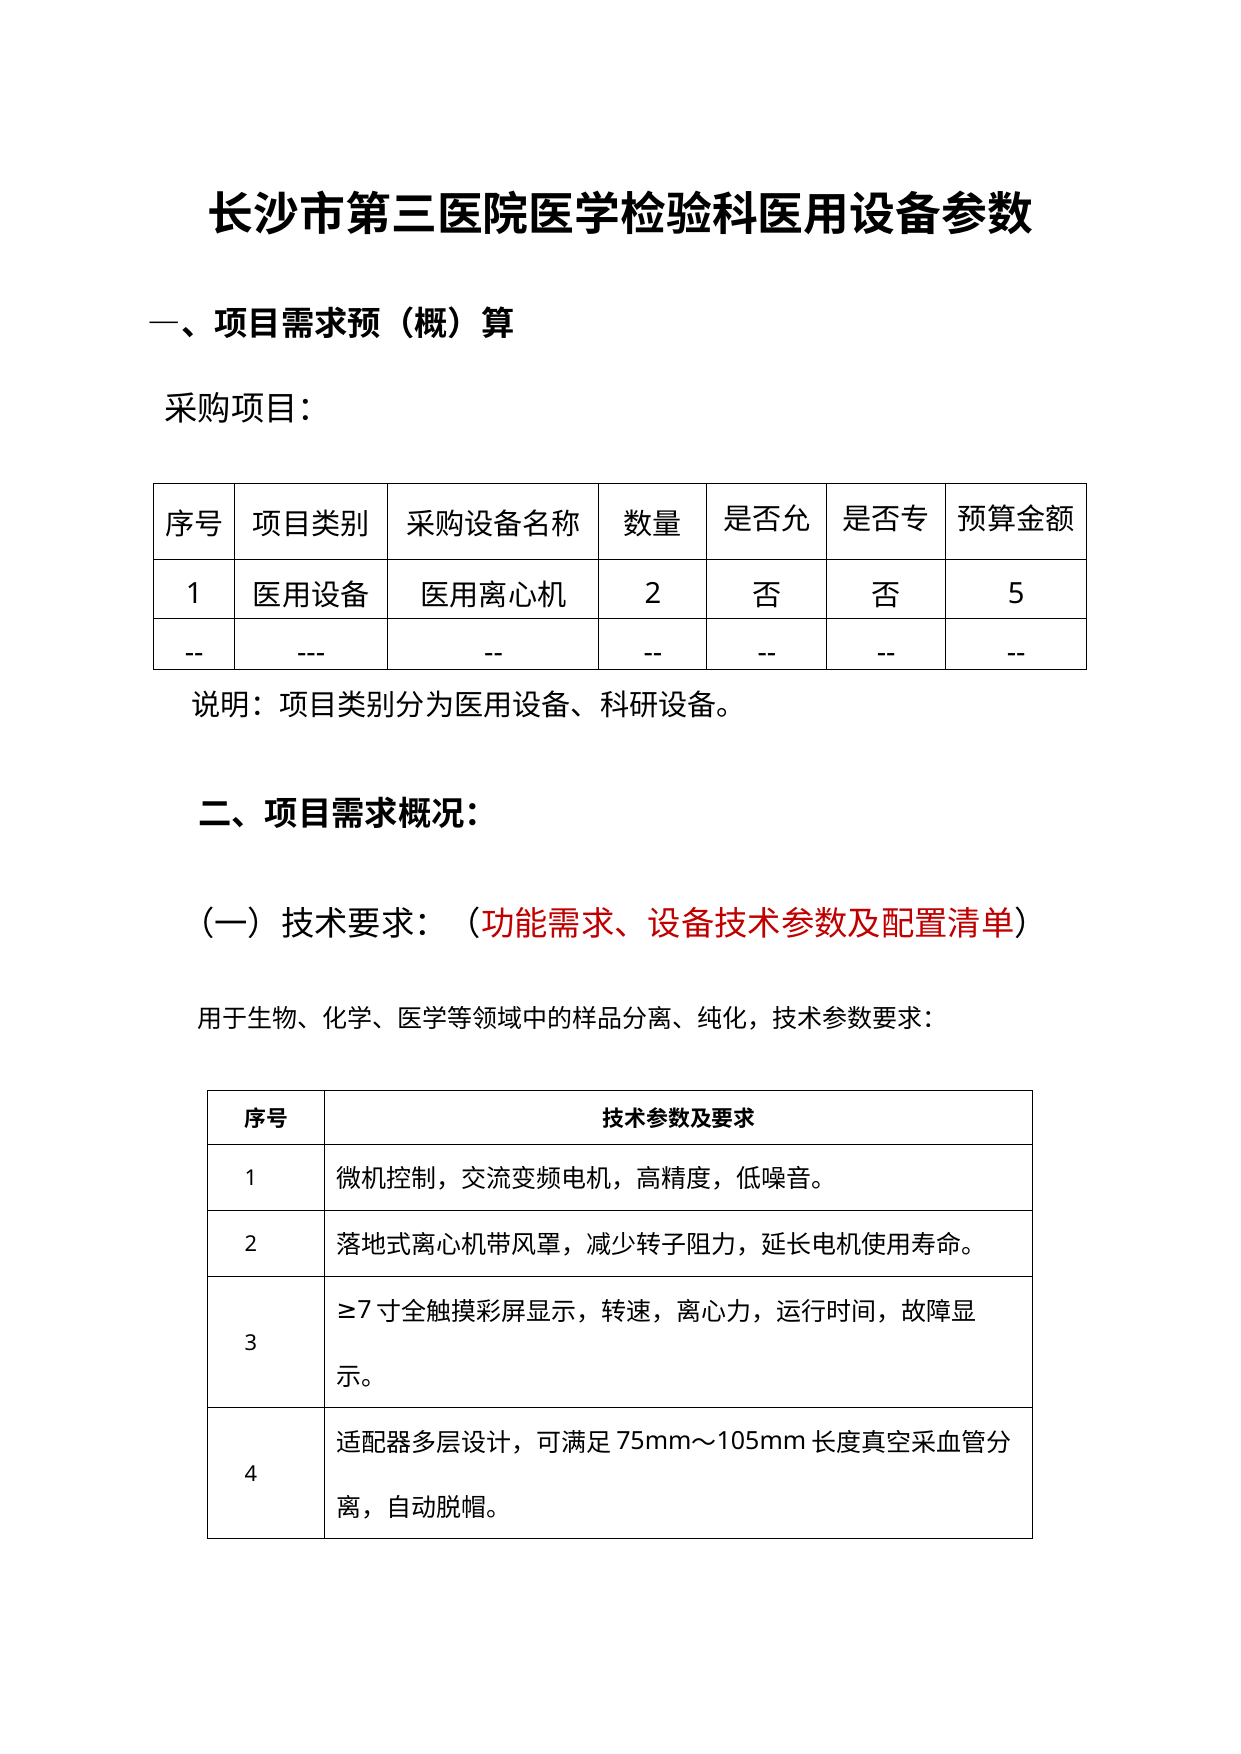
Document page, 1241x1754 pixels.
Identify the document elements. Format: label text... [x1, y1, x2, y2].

table_header 项目类别 [235, 484, 387, 559]
table_cell [208, 1408, 324, 1538]
table_cell 2 [599, 560, 706, 618]
table_header 序号 [154, 484, 234, 559]
table_cell [208, 1211, 324, 1276]
table_cell --- [235, 619, 387, 669]
text 用于生物、化学、医学等领域中的样品分离、纯化，技术参数要求： [148, 998, 1092, 1034]
table_cell -- [707, 619, 826, 669]
text 长沙市第三医院医学检验科医用设备参数 [148, 162, 1092, 259]
table_cell 落地式离心机带风罩，减少转子阻力，延长电机使用寿命。 [325, 1211, 1032, 1276]
table_cell -- [388, 619, 598, 669]
table_cell 医用离心机 [388, 560, 598, 618]
table_header 是否专 用耗材 [827, 484, 945, 559]
table_cell 1 [154, 560, 234, 618]
text （一）技术要求：（功能需求、设备技术参数及配置清单） [148, 888, 1092, 953]
table_cell 医用设备 [235, 560, 387, 618]
table_header 采购设备名称 [388, 484, 598, 559]
table_header 是否允 许进口 [707, 484, 826, 559]
table_cell 适配器多层设计，可满足75mm～105mm长度真空采血管分离，自动脱帽。 [325, 1408, 1032, 1538]
table_cell -- [946, 619, 1086, 669]
table_cell 否 [827, 560, 945, 618]
table_cell ≥7寸全触摸彩屏显示，转速，离心力，运行时间，故障显示。 [325, 1277, 1032, 1407]
text 采购项目： [148, 373, 1092, 438]
table_header 预算金额 （万元） [946, 484, 1086, 559]
table_cell -- [599, 619, 706, 669]
table_header 数量 [599, 484, 706, 559]
table_header 序号 [208, 1091, 324, 1143]
table_header 技术参数及要求 [325, 1091, 1032, 1143]
text 说明：项目类别分为医用设备、科研设备。 [148, 670, 1092, 735]
text —、项目需求预（概）算 [148, 289, 1092, 354]
text 二、项目需求概况： [148, 779, 1092, 844]
table_cell 5 [946, 560, 1086, 618]
table_cell -- [827, 619, 945, 669]
table_cell 微机控制，交流变频电机，高精度，低噪音。 [325, 1145, 1032, 1209]
table_cell [208, 1145, 324, 1209]
table_cell -- [154, 619, 234, 669]
table_cell [208, 1277, 324, 1407]
table_cell 否 [707, 560, 826, 618]
